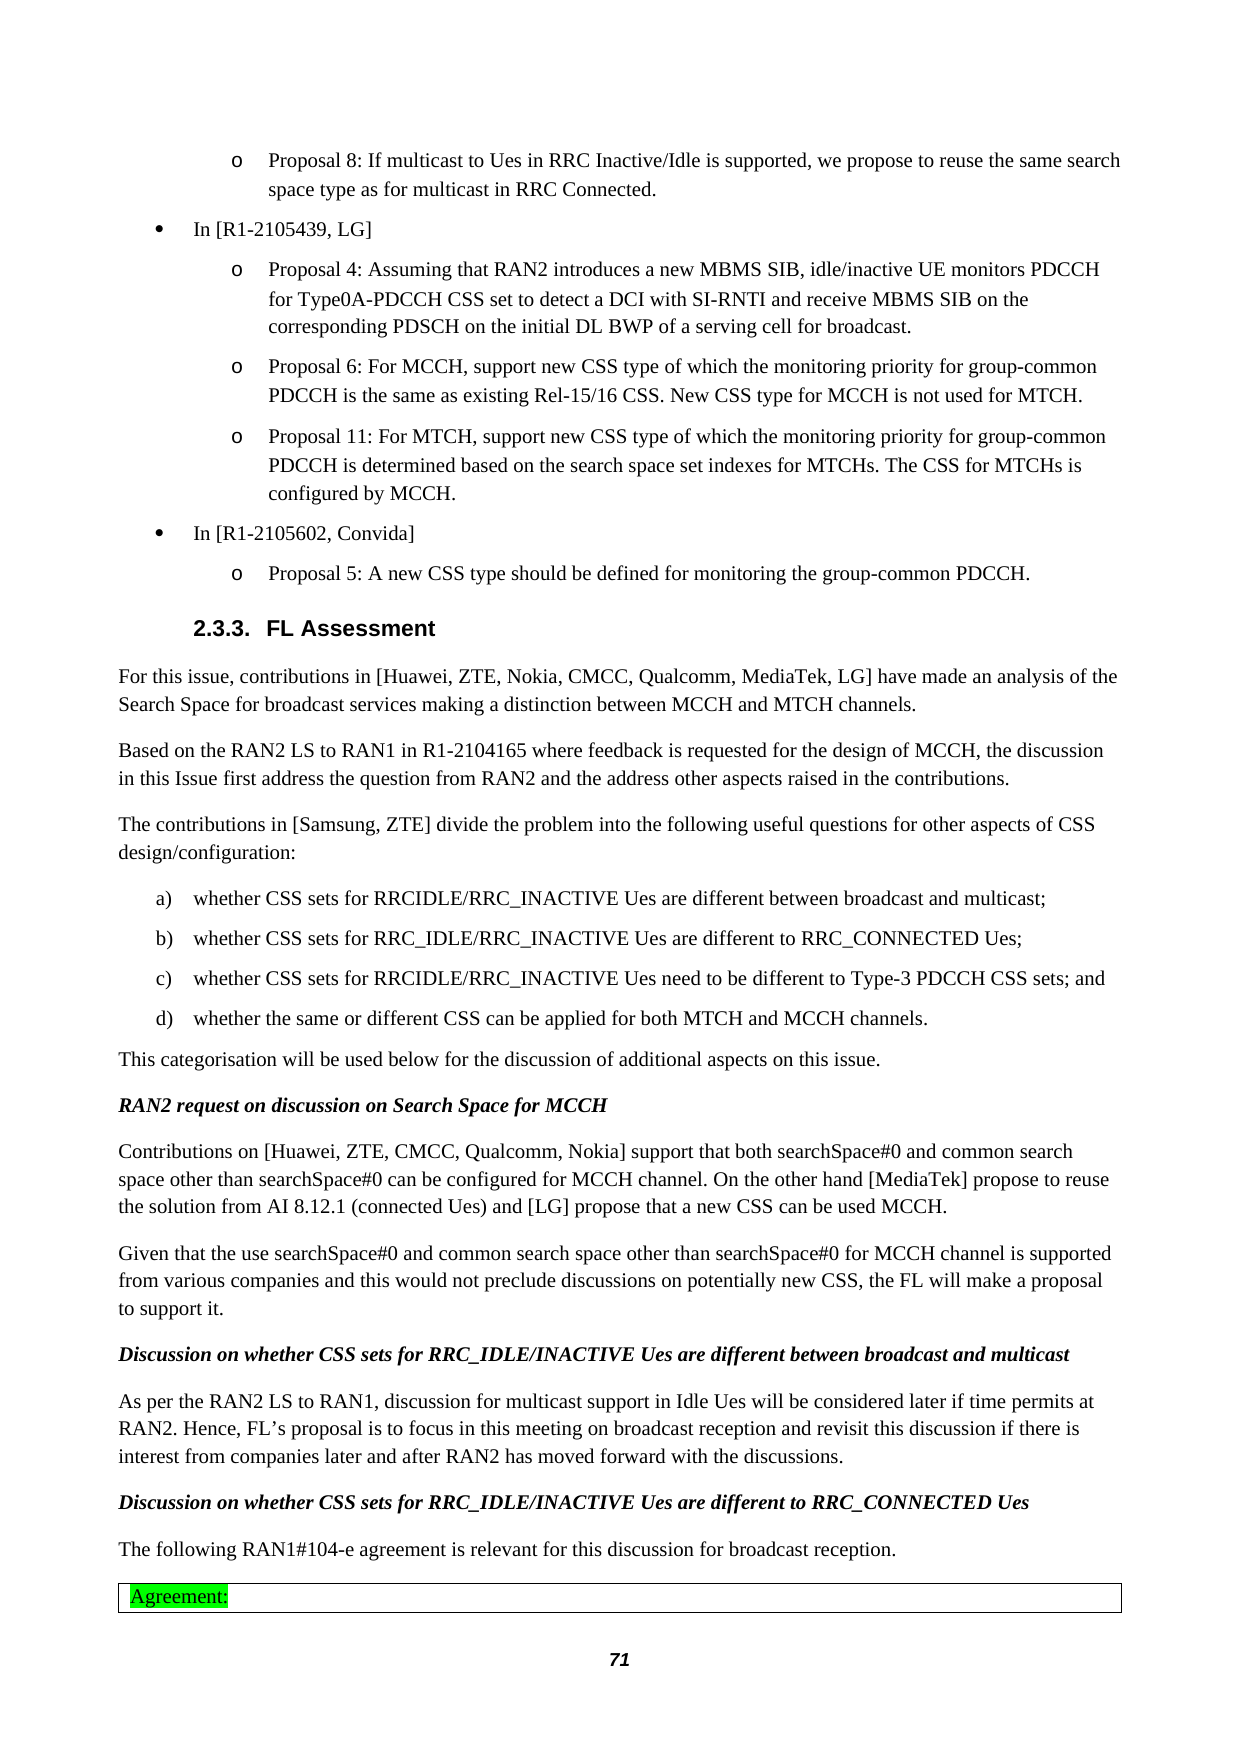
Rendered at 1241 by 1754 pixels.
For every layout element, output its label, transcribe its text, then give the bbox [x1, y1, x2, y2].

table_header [119, 1584, 1121, 1612]
text Contributions on [Huawei, ZTE, CMCC, Qualcomm, Nokia] support that both searchSpace#0 and common search space other than searchSpace#0 can be configured for MCCH channel. On the other hand [MediaTek] propose to reuse the solution from AI 8.12.1 (connected Ues) and [LG] propose that a new CSS can be used MCCH. [118, 1139, 1122, 1218]
text Discussion on whether CSS sets for RRC_IDLE/INACTIVE Ues are different between broadcast and multicast [118, 1342, 1122, 1366]
text Given that the use searchSpace#0 and common search space other than searchSpace#0 for MCCH channel is supported from various companies and this would not preclude discussions on potentially new CSS, the FL will make a proposal to support it. [118, 1241, 1122, 1320]
list whether CSS sets for RRCIDLE/RRC_INACTIVE Ues are different between broadcast and multicast; [156, 886, 1122, 910]
list Proposal 4: Assuming that RAN2 introduces a new MBMS SIB, idle/inactive UE monitors PDCCH for Type0A-PDCCH CSS set to detect a DCI with SI-RNTI and receive MBMS SIB on the corresponding PDSCH on the initial DL BWP of a serving cell for broadcast. [231, 257, 1122, 338]
list In [R1-2105439, LG] [156, 217, 1122, 241]
list Proposal 5: A new CSS type should be defined for monitoring the group-common PDCCH. [231, 561, 1122, 586]
list In [R1-2105602, Convida] [156, 521, 1122, 544]
text For this issue, contributions in [Huawei, ZTE, Nokia, CMCC, Qualcomm, MediaTek, LG] have made an analysis of the Search Space for broadcast services making a distinction between MCCH and MTCH channels. [118, 664, 1122, 716]
subtitle FL Assessment [193, 615, 1122, 642]
text RAN2 request on discussion on Search Space for MCCH [118, 1093, 1122, 1117]
list Proposal 8: If multicast to Ues in RRC Inactive/Idle is supported, we propose to reuse the same search space type as for multicast in RRC Connected. [231, 148, 1122, 201]
list Proposal 6: For MCCH, support new CSS type of which the monitoring priority for group-common PDCCH is the same as existing Rel-15/16 CSS. New CSS type for MCCH is not used for MTCH. [231, 354, 1122, 407]
list whether CSS sets for RRC_IDLE/RRC_INACTIVE Ues are different to RRC_CONNECTED Ues; [156, 926, 1122, 950]
list whether CSS sets for RRCIDLE/RRC_INACTIVE Ues need to be different to Type-3 PDCCH CSS sets; and [156, 966, 1122, 990]
text Based on the RAN2 LS to RAN1 in R1-2104165 where feedback is requested for the design of MCCH, the discussion in this Issue first address the question from RAN2 and the address other aspects raised in the contributions. [118, 738, 1122, 790]
list Proposal 11: For MTCH, support new CSS type of which the monitoring priority for group-common PDCCH is determined based on the search space set indexes for MTCHs. The CSS for MTCHs is configured by MCCH. [231, 423, 1122, 504]
text This categorisation will be used below for the discussion of additional aspects on this issue. [118, 1046, 1122, 1071]
text The contributions in [Samsung, ZTE] divide the problem into the following useful questions for other aspects of CSS design/configuration: [118, 812, 1122, 864]
text Discussion on whether CSS sets for RRC_IDLE/INACTIVE Ues are different to RRC_CONNECTED Ues [118, 1490, 1122, 1514]
text As per the RAN2 LS to RAN1, discussion for multicast support in Idle Ues will be considered later if time permits at RAN2. Hence, FL’s proposal is to focus in this meeting on broadcast reception and revisit this discussion if there is interest from companies later and after RAN2 has moved forward with the discussions. [118, 1389, 1122, 1468]
list whether the same or different CSS can be applied for both MTCH and MCCH channels. [156, 1006, 1122, 1030]
text The following RAN1#104-e agreement is relevant for this discussion for broadcast reception. [118, 1537, 1122, 1561]
